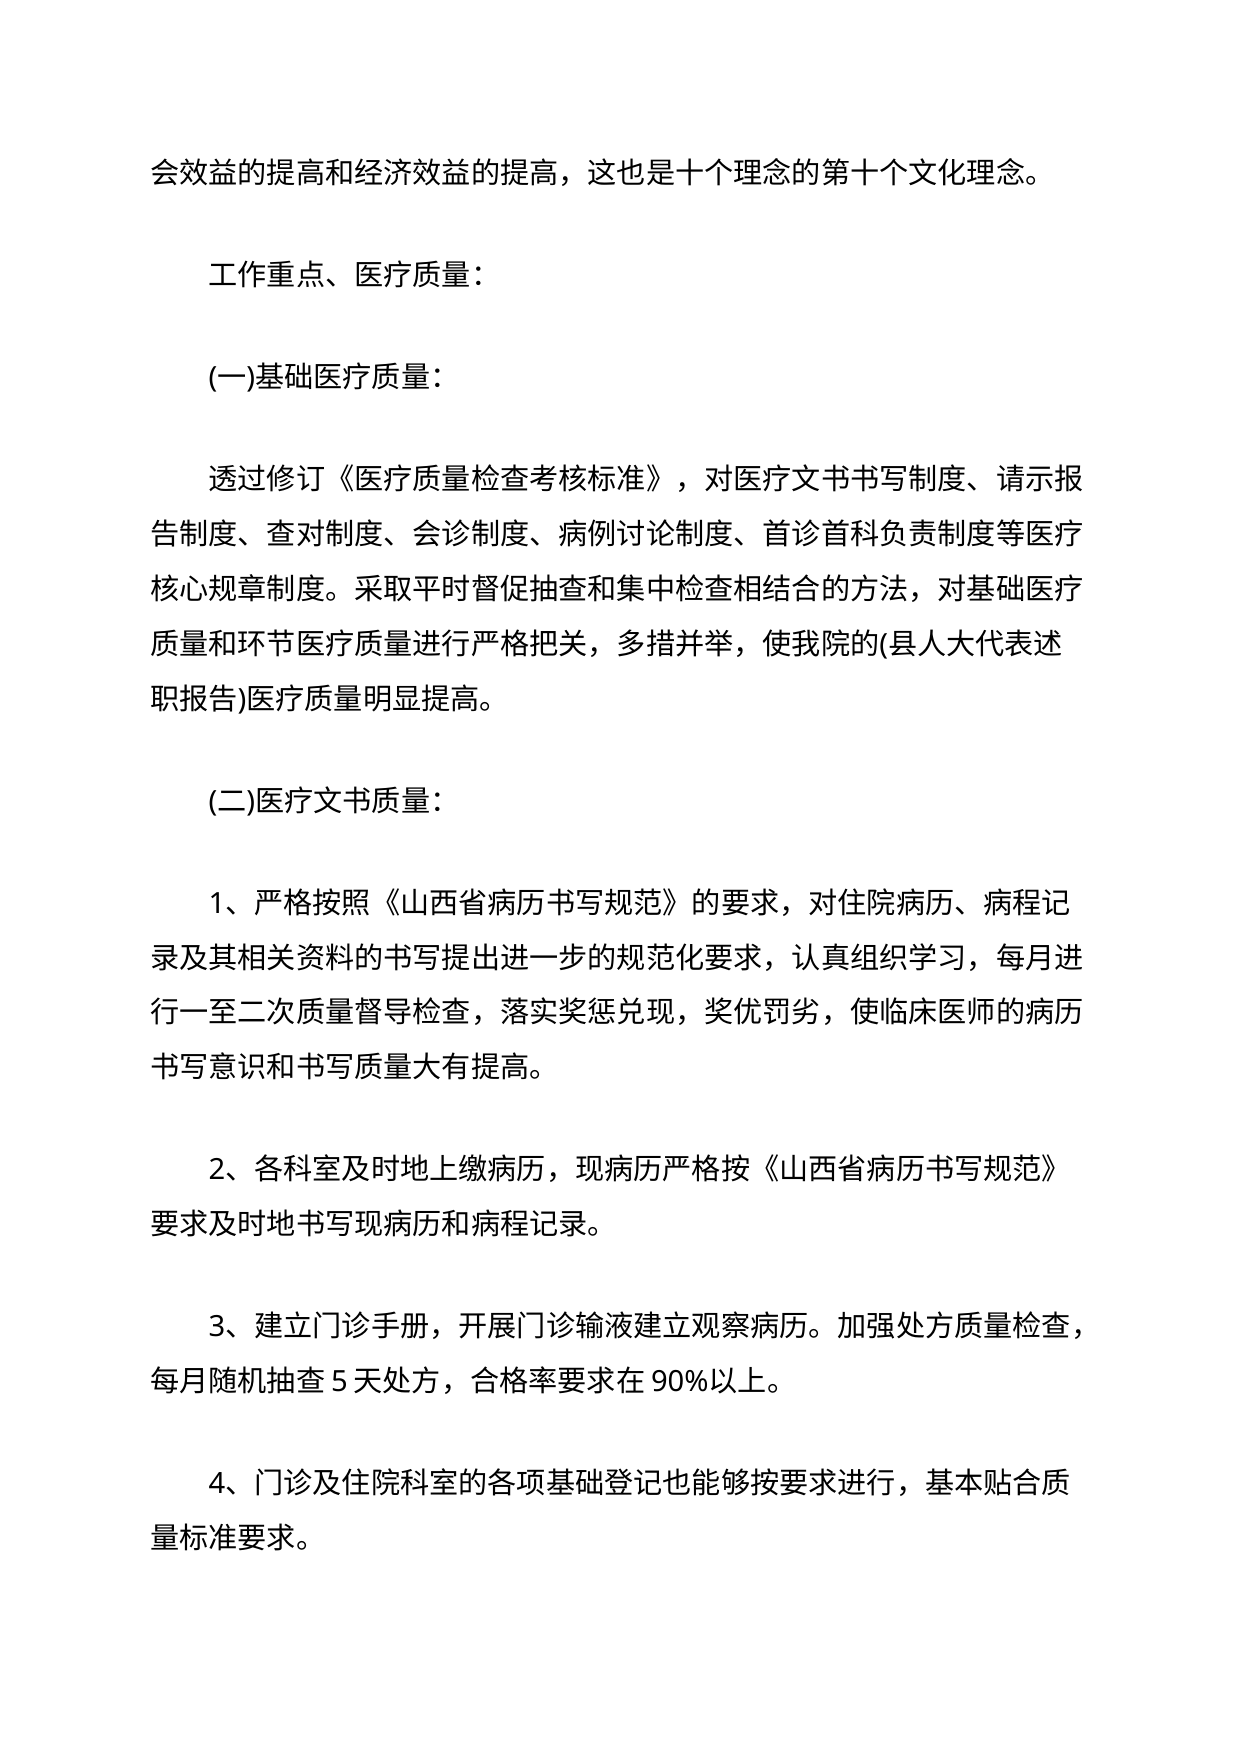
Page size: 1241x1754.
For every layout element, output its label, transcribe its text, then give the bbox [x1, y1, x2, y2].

text 1、严格按照《山西省病历书写规范》的要求，对住院病历、病程记录及其相关资料的书写提出进一步的规范化要求，认真组织学习，每月进行一至二次质量督导检查，落实奖惩兑现，奖优罚劣，使临床医师的病历书写意识和书写质量大有提高。 [150, 879, 1090, 1086]
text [150, 150, 1090, 192]
text 2、各科室及时地上缴病历，现病历严格按《山西省病历书写规范》要求及时地书写现病历和病程记录。 [150, 1146, 1090, 1243]
text 4、门诊及住院科室的各项基础登记也能够按要求进行，基本贴合质量标准要求。 [150, 1459, 1090, 1557]
text 工作重点、医疗质量： [150, 252, 1090, 294]
text (二)医疗文书质量： [150, 777, 1090, 819]
text (一)基础医疗质量： [150, 353, 1090, 396]
text 3、建立门诊手册，开展门诊输液建立观察病历。加强处方质量检查，每月随机抽查5天处方，合格率要求在90%以上。 [150, 1302, 1090, 1400]
text 透过修订《医疗质量检查考核标准》，对医疗文书书写制度、请示报告制度、查对制度、会诊制度、病例讨论制度、首诊首科负责制度等医疗核心规章制度。采取平时督促抽查和集中检查相结合的方法，对基础医疗质量和环节医疗质量进行严格把关，多措并举，使我院的(县人大代表述职报告)医疗质量明显提高。 [150, 456, 1090, 718]
